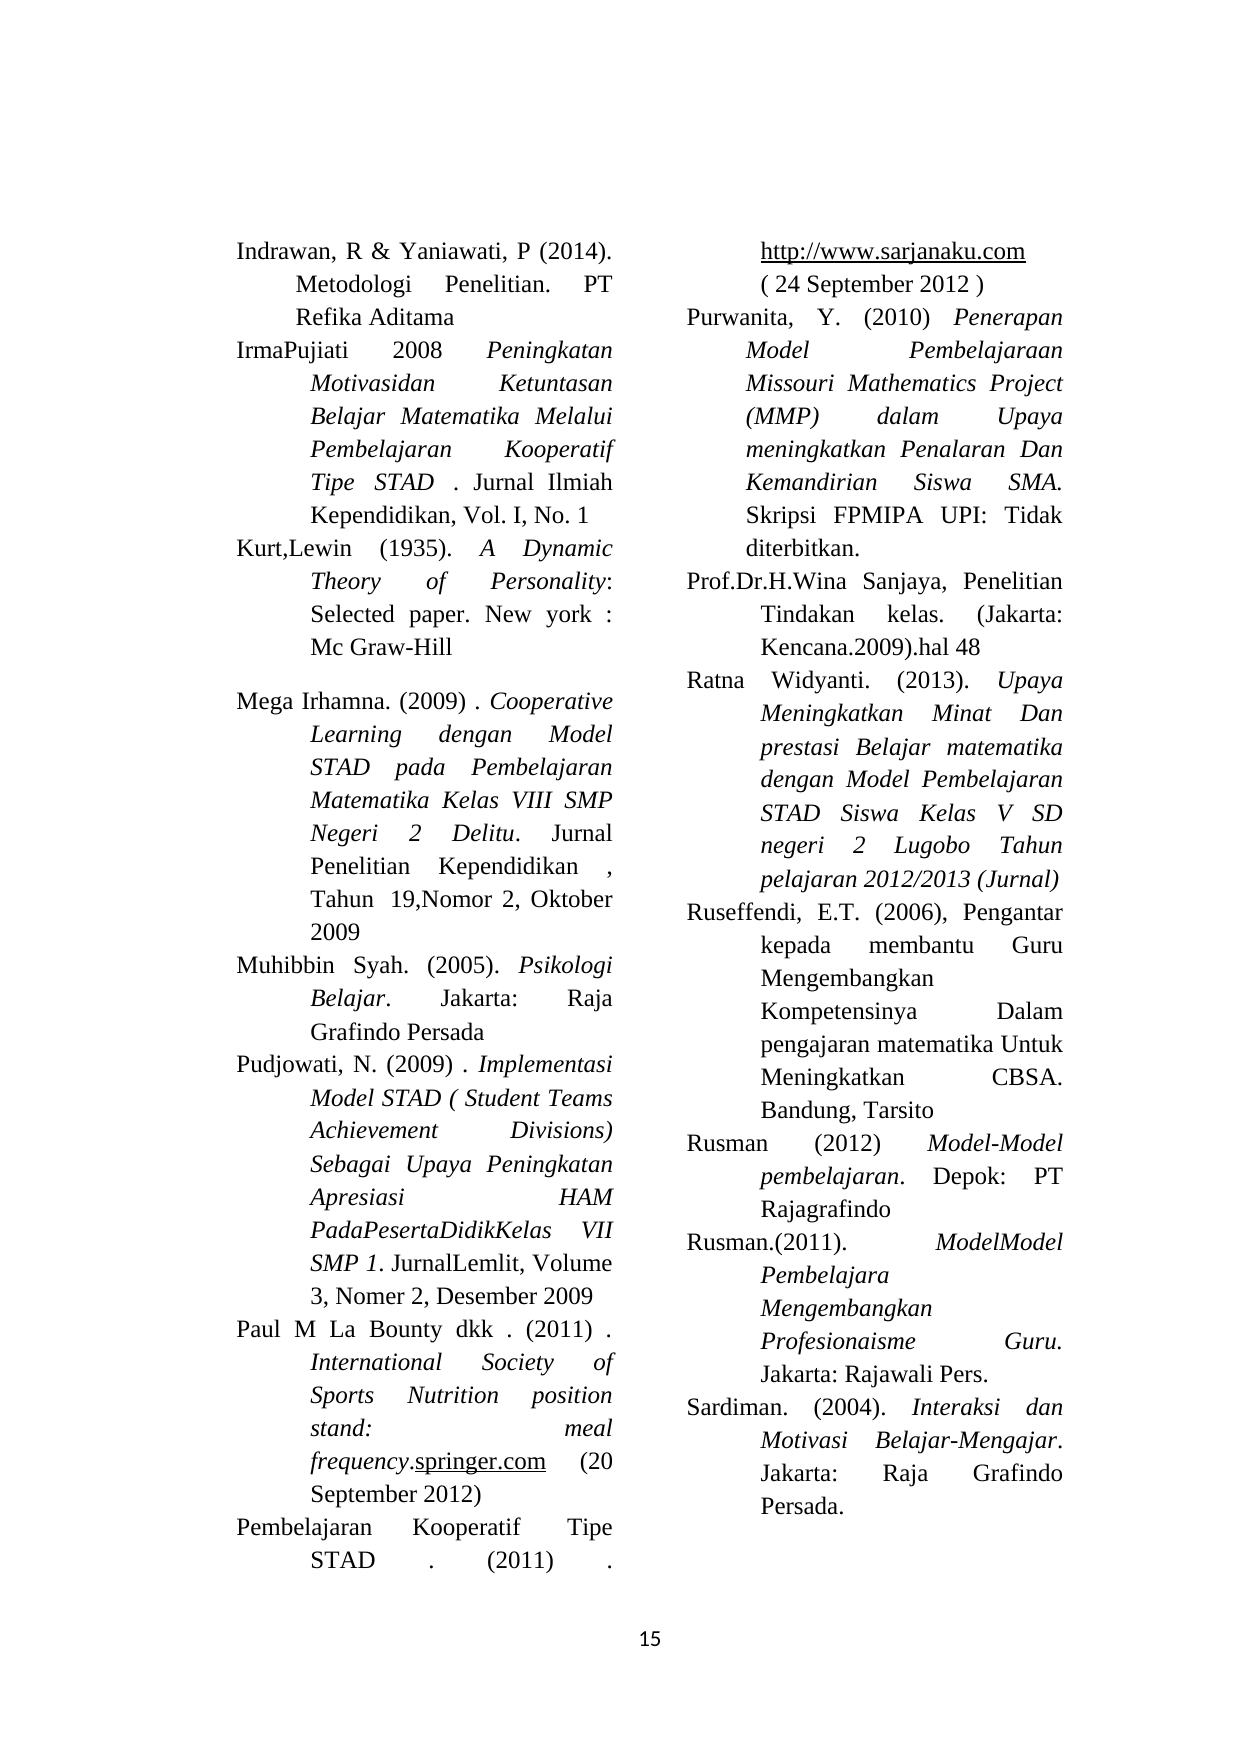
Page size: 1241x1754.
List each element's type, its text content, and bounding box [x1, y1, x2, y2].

list Prof.Dr.H.Wina Sanjaya, Penelitian Tindakan kelas. (Jakarta: Kencana.2009).hal 48 [686, 566, 1063, 661]
text IrmaPujiati 2008 Peningkatan Motivasidan Ketuntasan Belajar Matematika Melalui Pembelajaran Kooperatif Tipe STAD . Jurnal Ilmiah Kependidikan, Vol. I, No. 1 [236, 335, 613, 529]
text Mega Irhamna. (2009) . Cooperative Learning dengan Model STAD pada Pembelajaran Matematika Kelas VIII SMP Negeri 2 Delitu. Jurnal Penelitian Kependidikan , Tahun 19,Nomor 2, Oktober 2009 [236, 686, 613, 946]
text Paul M La Bounty dkk . (2011) . International Society of Sports Nutrition position stand: meal frequency.springer.com (20 September 2012) [236, 1314, 613, 1508]
list Ruseffendi, E.T. (2006), Pengantar kepada membantu Guru Mengembangkan Kompetensinya Dalam pengajaran matematika Untuk Meningkatkan CBSA. Bandung, Tarsito [686, 897, 1063, 1123]
list Indrawan, R & Yaniawati, P (2014). Metodologi Penelitian. PT Refika Aditama [236, 236, 613, 331]
text Rusman.(2011). ModelModel Pembelajara Mengembangkan Profesionaisme Guru. Jakarta: Rajawali Pers. [686, 1227, 1063, 1388]
list Ratna Widyanti. (2013). Upaya Meningkatkan Minat Dan prestasi Belajar matematika dengan Model Pembelajaran STAD Siswa Kelas V SD negeri 2 Lugobo Tahun pelajaran 2012/2013 (Jurnal) [686, 666, 1063, 892]
list Sardiman. (2004). Interaksi dan Motivasi Belajar-Mengajar. Jakarta: Raja Grafindo Persada. [686, 1392, 1063, 1520]
text Pembelajaran Kooperatif Tipe STAD . (2011) . http://www.sarjanaku.com ( 24 September 2012 ) [236, 1512, 613, 1574]
list Kurt,Lewin (1935). A Dynamic Theory of Personality: Selected paper. New york : Mc Graw-Hill [236, 533, 613, 661]
list Muhibbin Syah. (2005). Psikologi Belajar. Jakarta: Raja Grafindo Persada [236, 951, 613, 1045]
text Pudjowati, N. (2009) . Implementasi Model STAD ( Student Teams Achievement Divisions) Sebagai Upaya Peningkatan Apresiasi HAM PadaPesertaDidikKelas VII SMP 1. JurnalLemlit, Volume 3, Nomer 2, Desember 2009 [236, 1049, 613, 1309]
text Pembelajaran Kooperatif Tipe STAD . (2011) . http://www.sarjanaku.com ( 24 September 2012 ) [686, 236, 1063, 298]
text Purwanita, Y. (2010) Penerapan Model Pembelajaraan Missouri Mathematics Project (MMP) dalam Upaya meningkatkan Penalaran Dan Kemandirian Siswa SMA. Skripsi FPMIPA UPI: Tidak diterbitkan. [686, 302, 1063, 562]
list Rusman (2012) Model-Model pembelajaran. Depok: PT Rajagrafindo [686, 1128, 1063, 1223]
